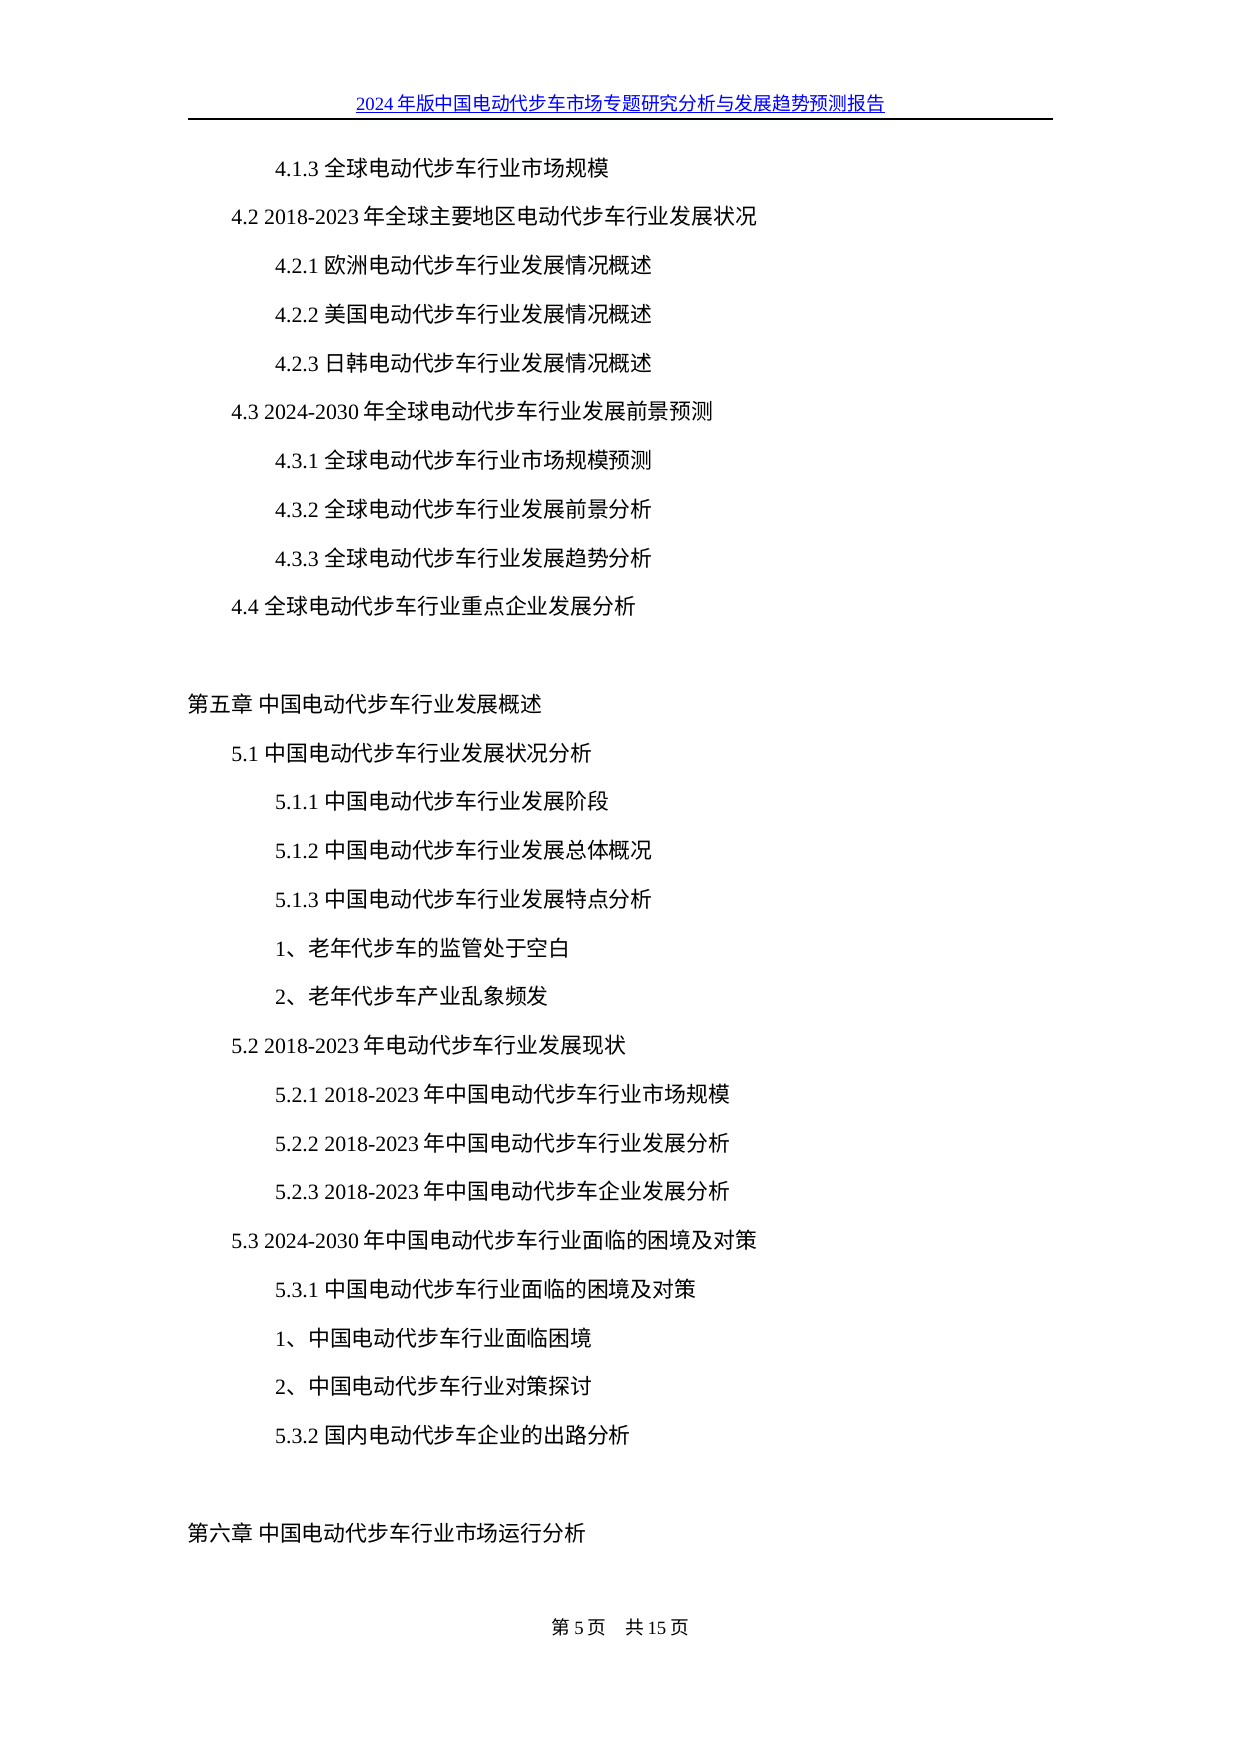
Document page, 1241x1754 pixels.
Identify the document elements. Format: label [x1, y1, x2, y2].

text [187, 150, 1053, 1548]
